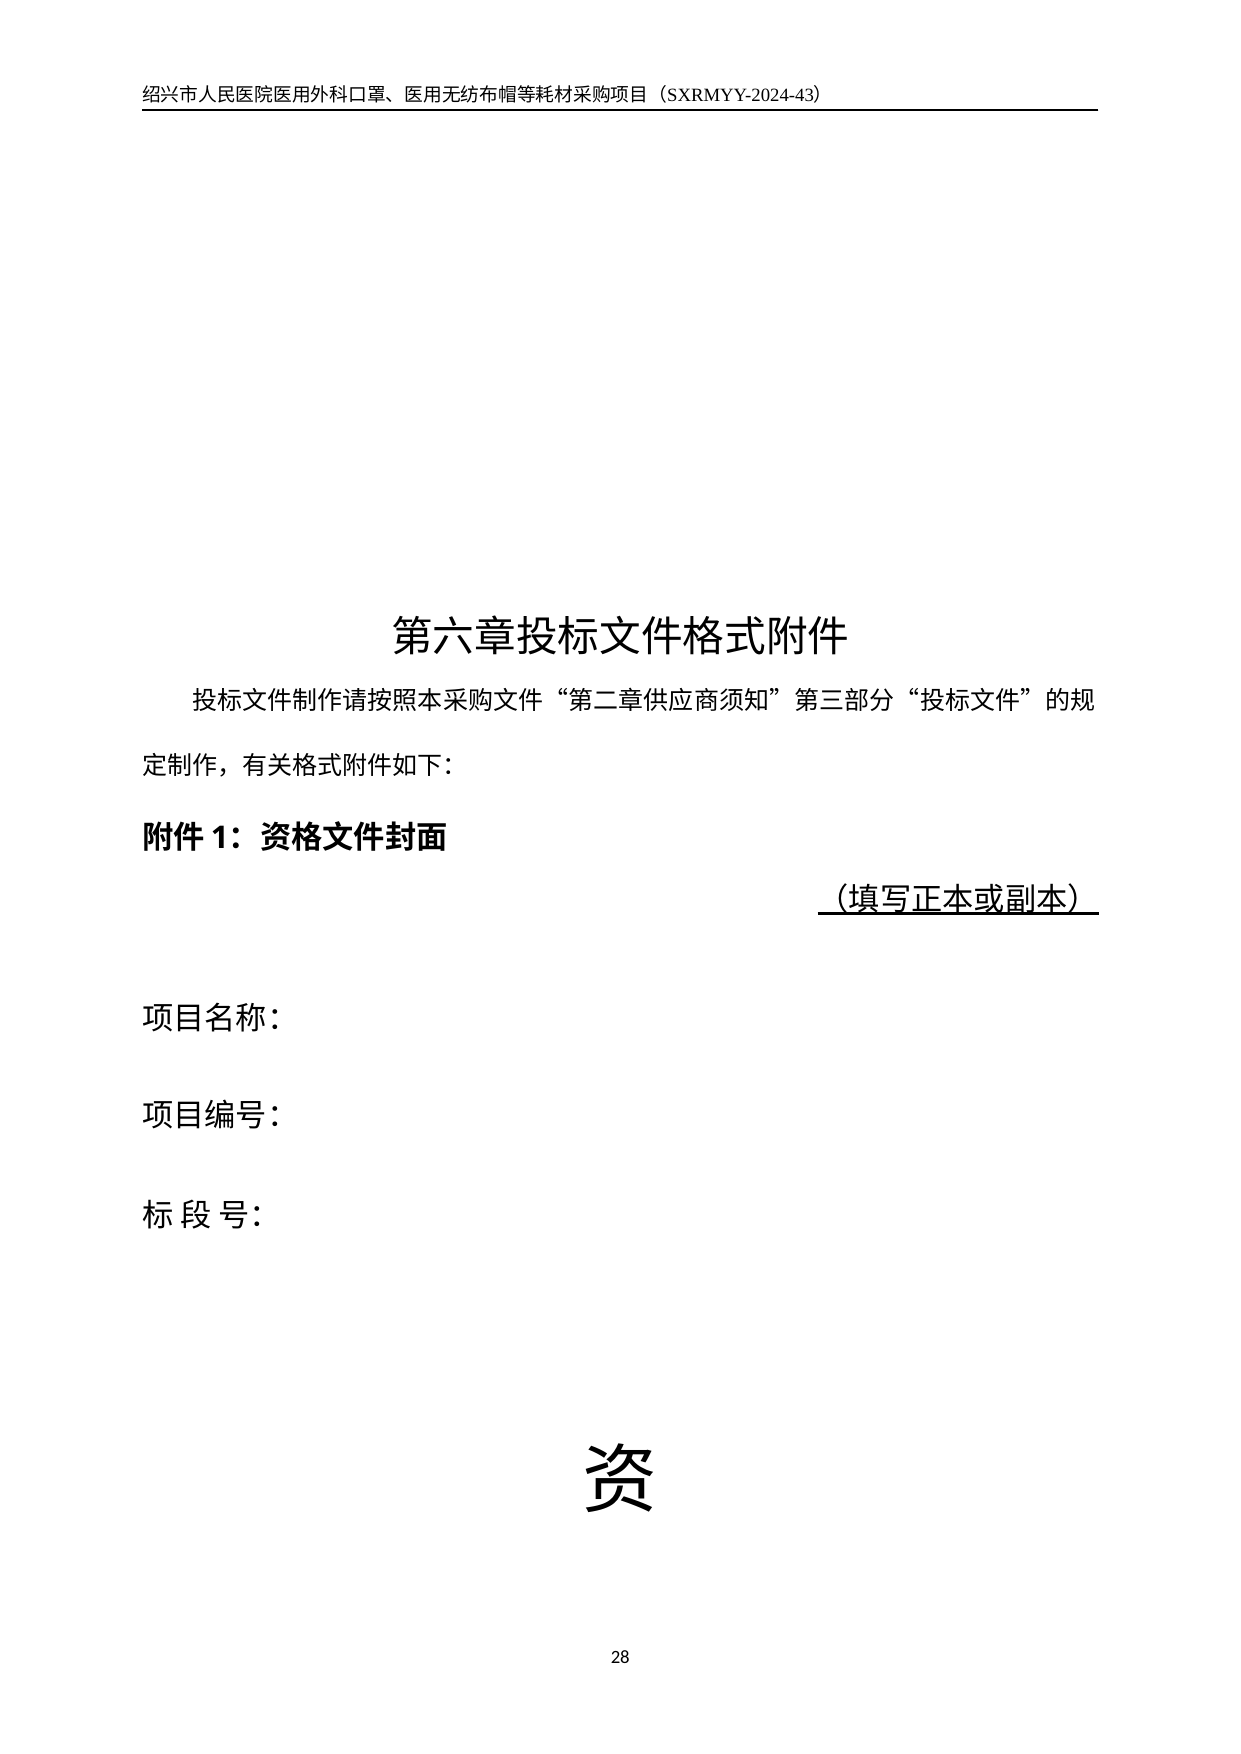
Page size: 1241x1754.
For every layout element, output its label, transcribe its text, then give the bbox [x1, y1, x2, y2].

text 标 段 号： [142, 1180, 1098, 1245]
text 资 [142, 1409, 1098, 1539]
text 项目名称： [142, 983, 1110, 1048]
text 附件1：资格文件封面 [142, 812, 1098, 857]
text 项目编号： [142, 1080, 1098, 1145]
text 投标文件制作请按照本采购文件“第二章供应商须知”第三部分“投标文件”的规定制作，有关格式附件如下： [142, 666, 1098, 796]
text 第六章投标文件格式附件 [142, 601, 1098, 666]
text （填写正本或副本） [142, 874, 1098, 919]
